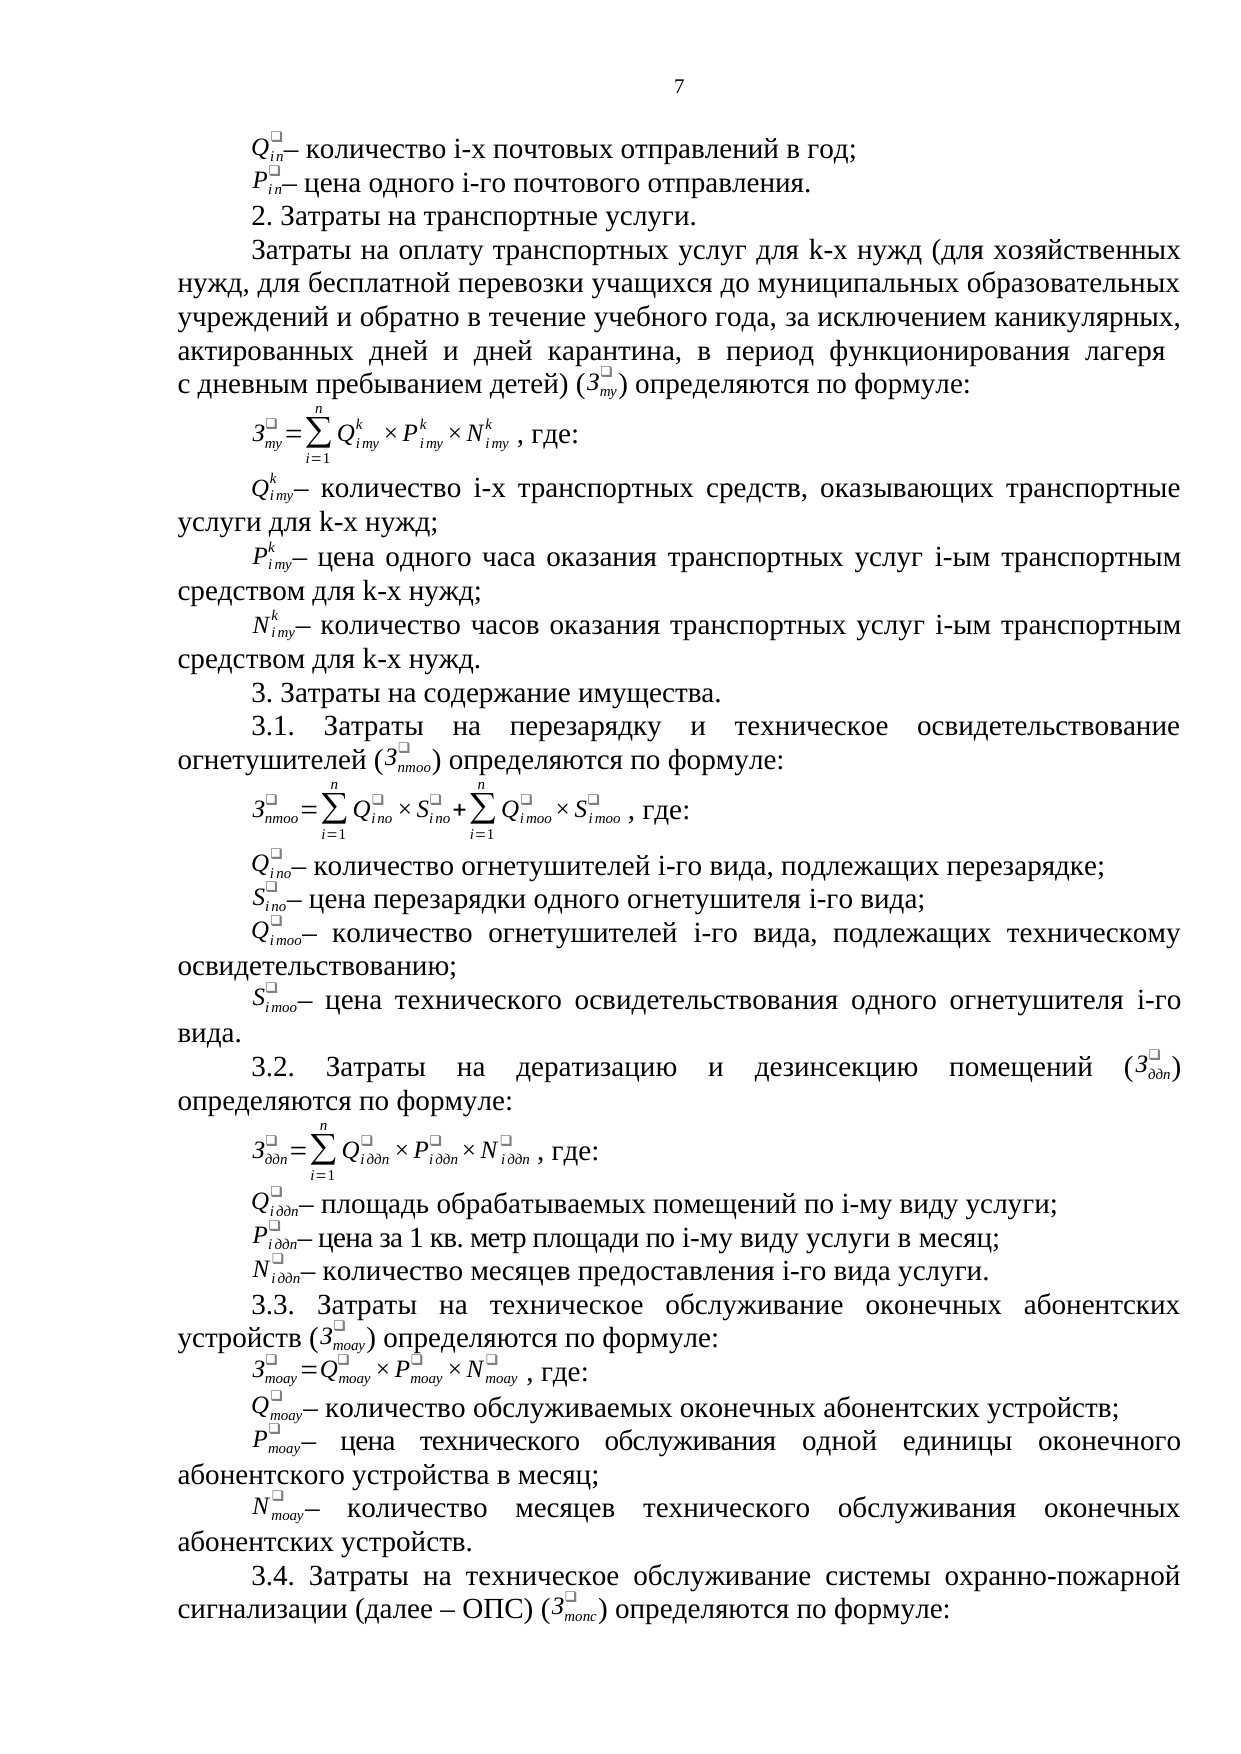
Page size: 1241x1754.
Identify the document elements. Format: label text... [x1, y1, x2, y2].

text – количество i-х транспортных средств, оказывающих транспортные услуги для k-х нужд; [177, 470, 1181, 538]
text , где: [177, 776, 1181, 843]
text – количество месяцев технического обслуживания оконечных абонентских устройств. [177, 1491, 1181, 1558]
text – цена одного i-го почтового отправления. [177, 165, 1181, 198]
text – площадь обрабатываемых помещений по i-му виду услуги; [177, 1186, 1181, 1220]
text 3. Затраты на содержание имущества. [177, 675, 1181, 708]
text – количество обслуживаемых оконечных абонентских устройств; [177, 1390, 1181, 1423]
text , где: [177, 400, 1181, 467]
text 3.3. Затраты на техническое обслуживание оконечных абонентских устройств () определяются по формуле: [177, 1287, 1181, 1354]
text – количество огнетушителей i-го вида, подлежащих перезарядке; [177, 848, 1181, 881]
text – цена технического освидетельствования одного огнетушителя i-го вида. [177, 982, 1181, 1049]
text 3.2. Затраты на дератизацию и дезинсекцию помещений () определяются по формуле: [177, 1049, 1181, 1116]
text – количество часов оказания транспортных услуг i-ым транспортным средством для k-х нужд. [177, 607, 1181, 675]
text 3.1. Затраты на перезарядку и техническое освидетельствование огнетушителей () определяются по формуле: [177, 708, 1181, 776]
text – цена технического обслуживания одной единицы оконечного абонентского устройства в месяц; [177, 1423, 1181, 1491]
text – цена перезарядки одного огнетушителя i-го вида; [177, 881, 1181, 915]
text , где: [177, 1116, 1181, 1183]
text – цена за 1 кв. метр площади по i-му виду услуги в месяц; [177, 1220, 1181, 1253]
text – количество месяцев предоставления i-го вида услуги. [177, 1253, 1181, 1287]
text , где: [177, 1354, 1181, 1387]
text – количество i-х почтовых отправлений в год; [177, 131, 1181, 165]
text – цена одного часа оказания транспортных услуг i-ым транспортным средством для k-х нужд; [177, 538, 1181, 607]
text Затраты на оплату транспортных услуг для k-х нужд (для хозяйственных нужд, для бесплатной перевозки учащихся до муниципальных образовательных учреждений и обратно в течение учебного года, за исключением каникулярных, актированных дней и дней карантина, в период функционирования лагеря с дневным пребыванием детей) () определяются по формуле: [177, 232, 1181, 400]
text – количество огнетушителей i-го вида, подлежащих техническому освидетельствованию; [177, 915, 1181, 982]
text 2. Затраты на транспортные услуги. [177, 198, 1181, 232]
text 3.4. Затраты на техническое обслуживание системы охранно-пожарной сигнализации (далее – ОПС) () определяются по формуле: [177, 1558, 1181, 1625]
